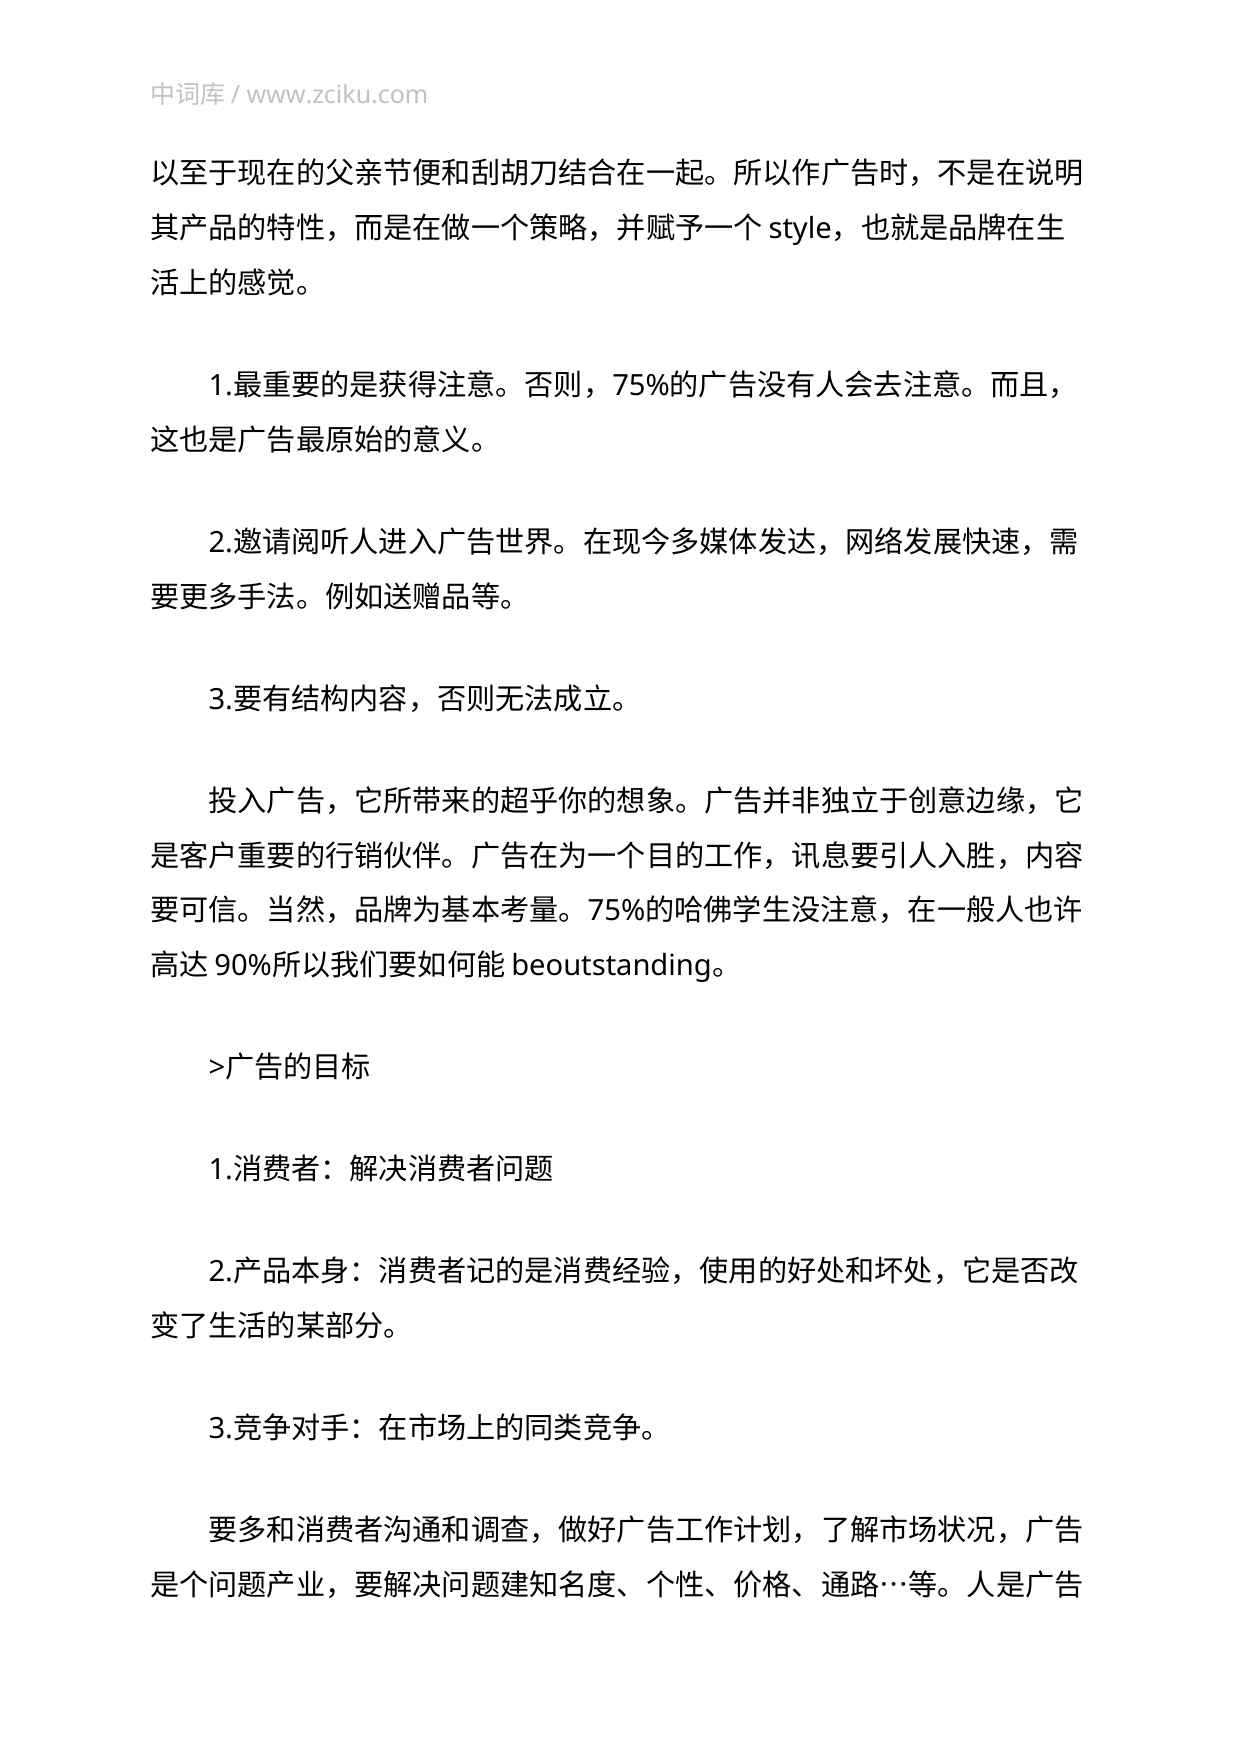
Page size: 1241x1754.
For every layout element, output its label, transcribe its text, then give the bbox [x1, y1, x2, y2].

text 3.竞争对手：在市场上的同类竞争。 [150, 1405, 1090, 1447]
text 2.产品本身：消费者记的是消费经验，使用的好处和坏处，它是否改变了生活的某部分。 [150, 1248, 1090, 1345]
text 2.邀请阅听人进入广告世界。在现今多媒体发达，网络发展快速，需要更多手法。例如送赠品等。 [150, 518, 1090, 616]
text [150, 150, 1090, 302]
text 3.要有结构内容，否则无法成立。 [150, 675, 1090, 718]
text >广告的目标 [150, 1044, 1090, 1086]
text 投入广告，它所带来的超乎你的想象。广告并非独立于创意边缘，它是客户重要的行销伙伴。广告在为一个目的工作，讯息要引人入胜，内容要可信。当然，品牌为基本考量。75%的哈佛学生没注意，在一般人也许高达90%所以我们要如何能beoutstanding。 [150, 777, 1090, 984]
text 1.最重要的是获得注意。否则，75%的广告没有人会去注意。而且，这也是广告最原始的意义。 [150, 362, 1090, 459]
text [150, 1507, 1090, 1604]
text 1.消费者：解决消费者问题 [150, 1146, 1090, 1188]
